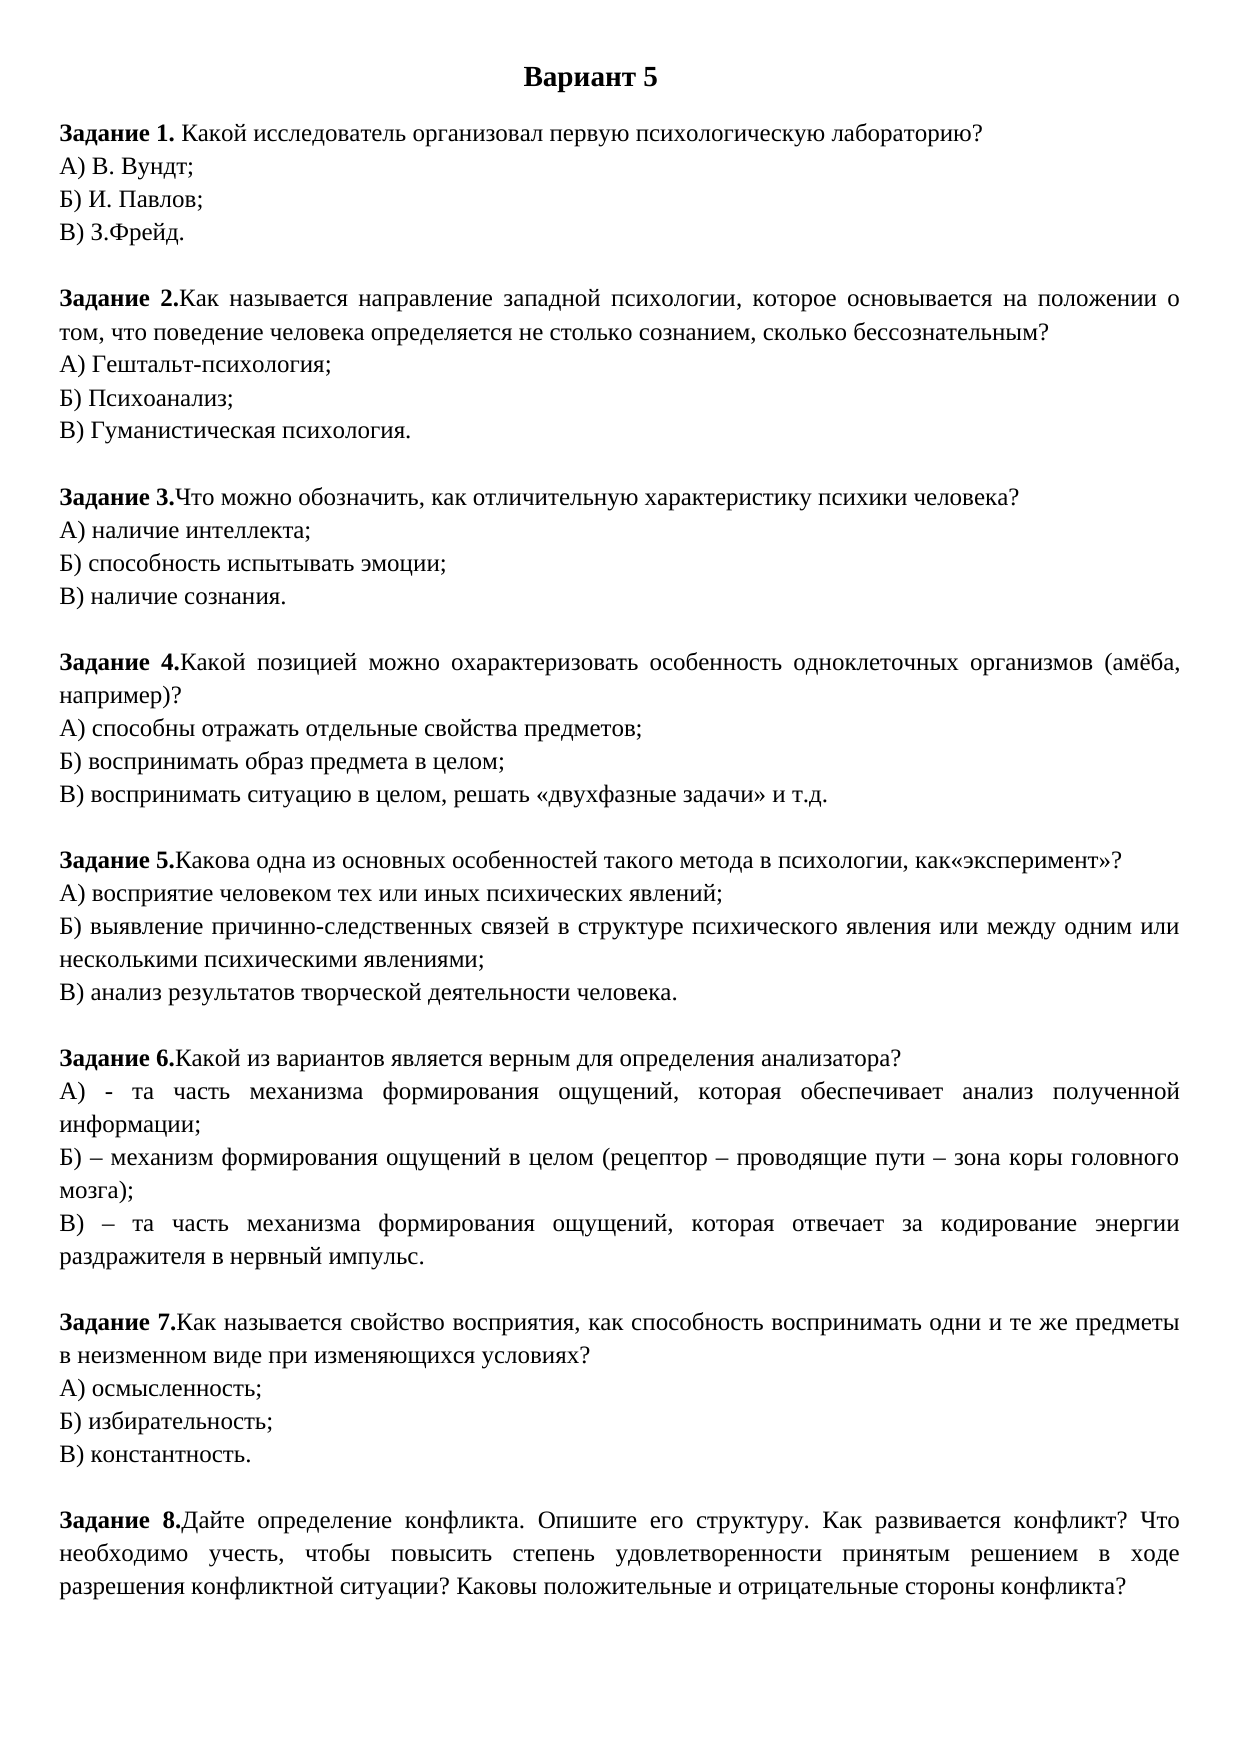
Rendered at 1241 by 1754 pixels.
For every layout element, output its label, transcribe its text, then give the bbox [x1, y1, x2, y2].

text Задание 4.Какой позицией можно охарактеризовать особенность одноклеточных организмов (амёба, например)? [59, 647, 1181, 708]
text А) - та часть механизма формирования ощущений, которая обеспечивает анализ полученной информации; [59, 1076, 1181, 1138]
text Б) способность испытывать эмоции; [59, 548, 1181, 576]
text В) Гуманистическая психология. [59, 416, 1181, 444]
text В) наличие сознания. [59, 581, 1181, 609]
text В) константность. [59, 1439, 1181, 1468]
text В) воспринимать ситуацию в целом, решать «двухфазные задачи» и т.д. [59, 779, 1181, 808]
text Б) – механизм формирования ощущений в целом (рецептор – проводящие пути – зона коры головного мозга); [59, 1142, 1181, 1204]
text В) – та часть механизма формирования ощущений, которая отвечает за кодирование энергии раздражителя в нервный импульс. [59, 1208, 1181, 1270]
text Б) выявление причинно-следственных связей в структуре психического явления или между одним или несколькими психическими явлениями; [59, 911, 1181, 973]
text А) наличие интеллекта; [59, 515, 1181, 543]
text Задание 2.Как называется направление западной психологии, которое основывается на положении о том, что поведение человека определяется не столько сознанием, сколько бессознательным? [59, 283, 1181, 345]
text А) способны отражать отдельные свойства предметов; [59, 713, 1181, 742]
text А) осмысленность; [59, 1373, 1181, 1402]
text А) восприятие человеком тех или иных психических явлений; [59, 878, 1181, 907]
text В) анализ результатов творческой деятельности человека. [59, 977, 1181, 1006]
text Вариант 5 [0, 59, 1181, 93]
text Задание 6.Какой из вариантов является верным для определения анализатора? [59, 1043, 1181, 1072]
text Задание 5.Какова одна из основных особенностей такого метода в психологии, как«эксперимент»? [59, 845, 1181, 874]
text А) В. Вундт; [59, 151, 1181, 180]
text Б) И. Павлов; [59, 184, 1181, 213]
text Задание 1. Какой исследователь организовал первую психологическую лабораторию? [59, 118, 1181, 147]
text Б) Психоанализ; [59, 383, 1181, 411]
text Задание 8.Дайте определение конфликта. Опишите его структуру. Как развивается конфликт? Что необходимо учесть, чтобы повысить степень удовлетворенности принятым решением в ходе разрешения конфликтной ситуации? Каковы положительные и отрицательные стороны конфликта? [59, 1505, 1181, 1600]
text Задание 3.Что можно обозначить, как отличительную характеристику психики человека? [59, 482, 1181, 510]
text Б) воспринимать образ предмета в целом; [59, 746, 1181, 774]
text Б) избирательность; [59, 1406, 1181, 1435]
text В) З.Фрейд. [59, 217, 1181, 246]
text А) Гештальт-психология; [59, 349, 1181, 378]
text Задание 7.Как называется свойство восприятия, как способность воспринимать одни и те же предметы в неизменном виде при изменяющихся условиях? [59, 1307, 1181, 1369]
